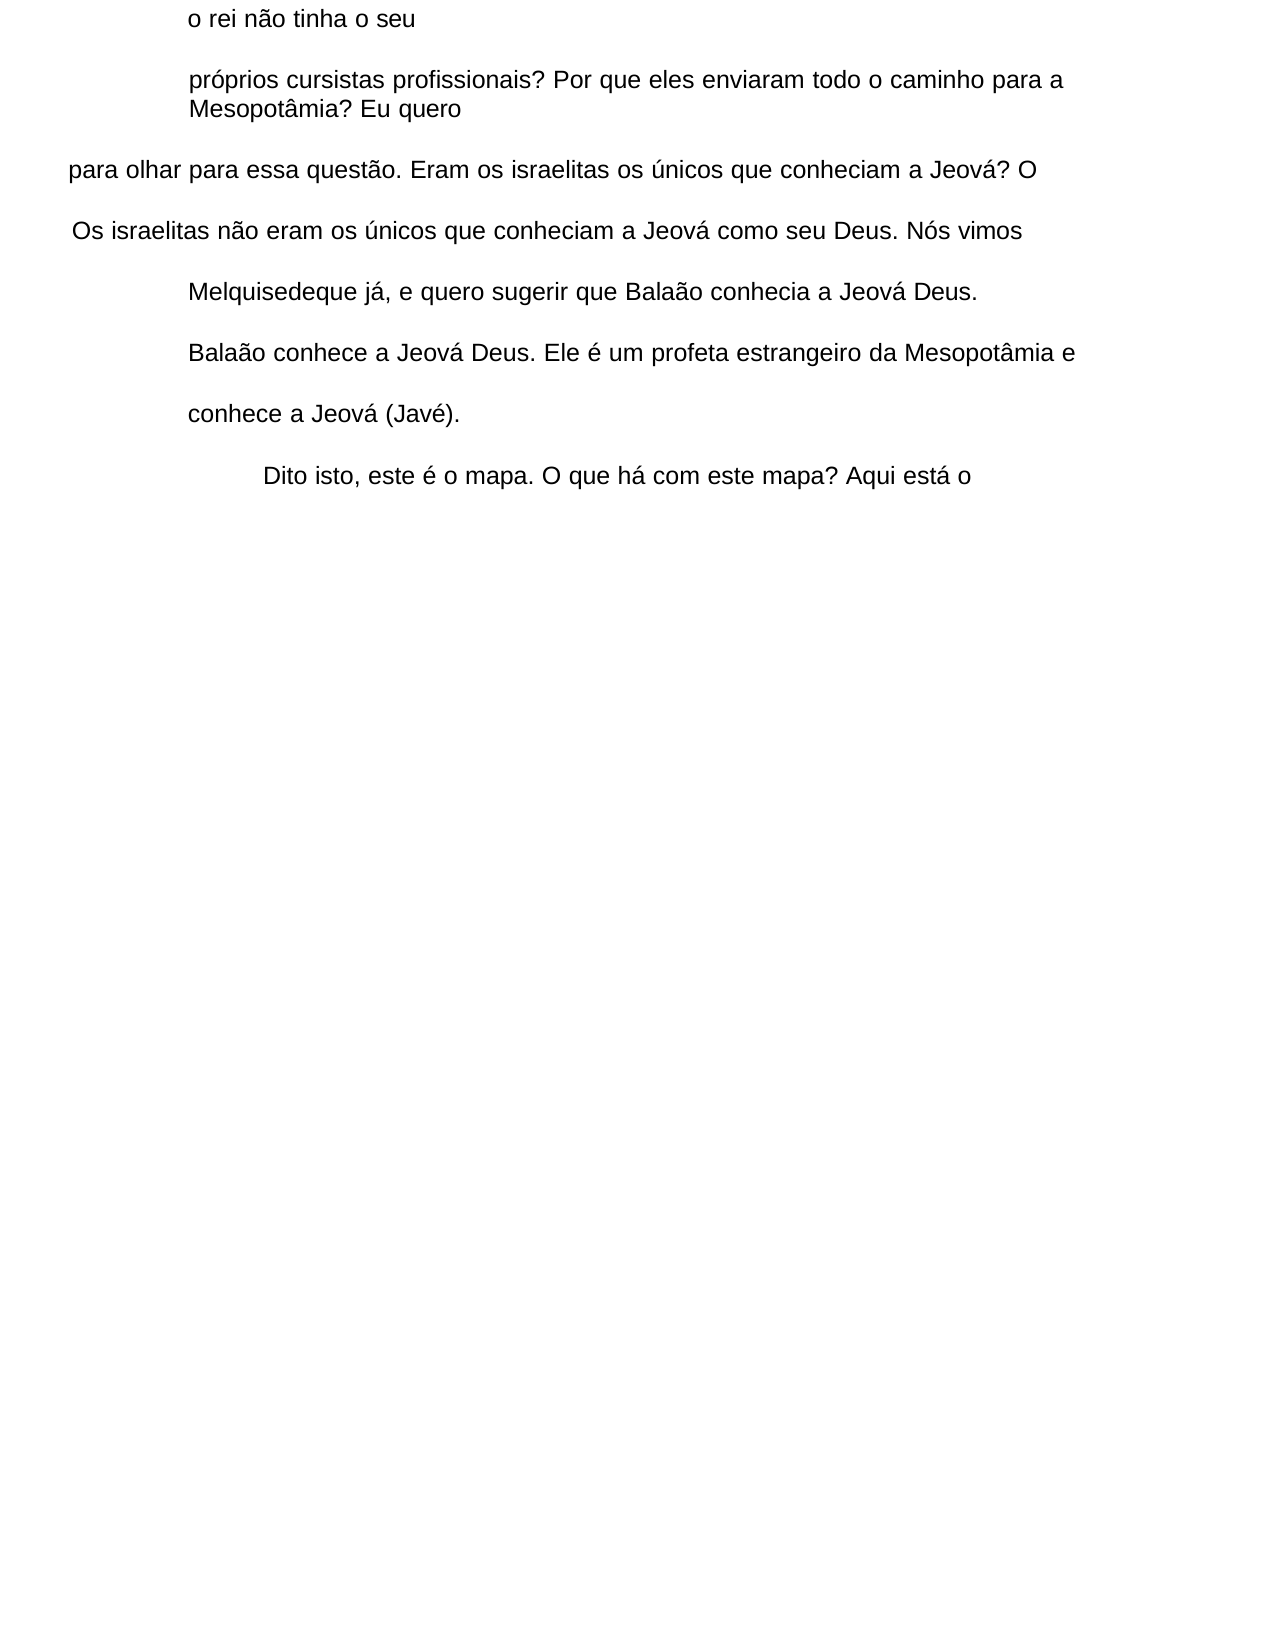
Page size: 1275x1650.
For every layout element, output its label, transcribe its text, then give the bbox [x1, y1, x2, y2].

text conhece a Jeová (Javé). [188, 399, 1100, 428]
text próprios cursistas profissionais? Por que eles enviaram todo o caminho para a Mesopotâmia? Eu quero [188, 65, 1100, 123]
text Balaão conhece a Jeová Deus. Ele é um profeta estrangeiro da Mesopotâmia e [188, 338, 1100, 367]
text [187, 4, 1100, 33]
text Dito isto, este é o mapa. O que há com este mapa? Aqui está o [263, 461, 1100, 489]
text para olhar para essa questão. Eram os israelitas os únicos que conheciam a Jeová? O [19, 155, 1087, 184]
text Melquisedeque já, e quero sugerir que Balaão conhecia a Jeová Deus. [188, 277, 1100, 306]
text Os israelitas não eram os únicos que conheciam a Jeová como seu Deus. Nós vimos [19, 216, 1075, 245]
